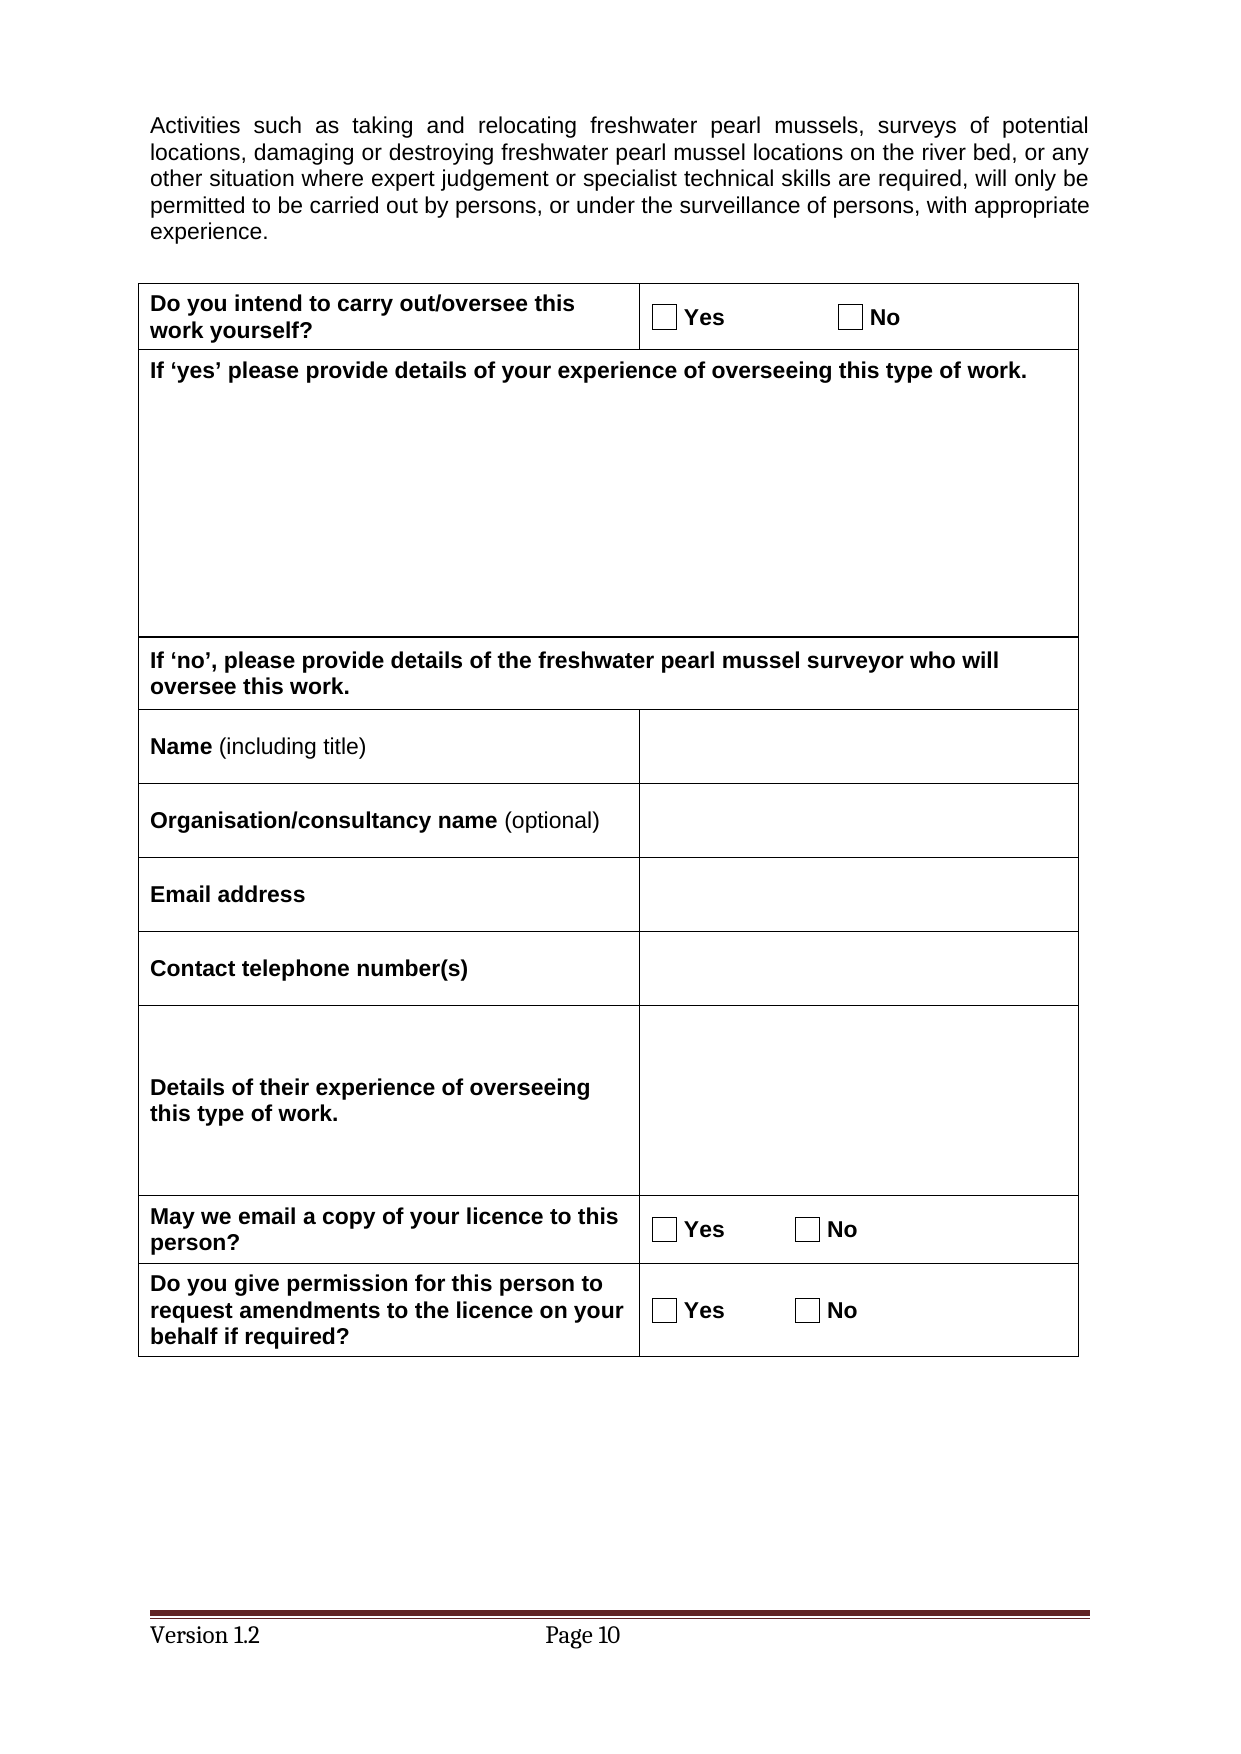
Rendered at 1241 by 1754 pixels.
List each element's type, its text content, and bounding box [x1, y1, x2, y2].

table_cell If ‘no’, please provide details of the freshwater pearl mussel surveyor who will oversee this work. [139, 638, 1078, 709]
table_cell Yes No [640, 1264, 1078, 1356]
table_cell [640, 1006, 1078, 1194]
table_cell [640, 932, 1078, 1005]
table_cell Details of their experience of overseeing this type of work. [139, 1006, 639, 1194]
text Activities such as taking and relocating freshwater pearl mussels, surveys of potential locations, damaging or destroying freshwater pearl mussel locations on the river bed, or any other situation where expert judgement or specialist technical skills are required, will only be permitted to be carried out by persons, or under the surveillance of persons, with appropriate experience. [150, 112, 1090, 244]
table_cell Do you give permission for this person to request amendments to the licence on your behalf if required? [139, 1264, 639, 1356]
table_cell [640, 710, 1078, 783]
table_cell Organisation/consultancy name (optional) [139, 784, 639, 857]
table_cell Yes No [640, 1196, 1078, 1263]
table_cell May we email a copy of your licence to this person? [139, 1196, 639, 1263]
table_cell Name (including title) [139, 710, 639, 783]
table_header Yes No [640, 284, 1078, 349]
table_cell [640, 858, 1078, 931]
table_header Do you intend to carry out/oversee this work yourself? [139, 284, 639, 349]
table_cell Contact telephone number(s) [139, 932, 639, 1005]
table_cell If ‘yes’ please provide details of your experience of overseeing this type of work. [139, 350, 1078, 636]
table_cell Email address [139, 858, 639, 931]
table_cell [640, 784, 1078, 857]
